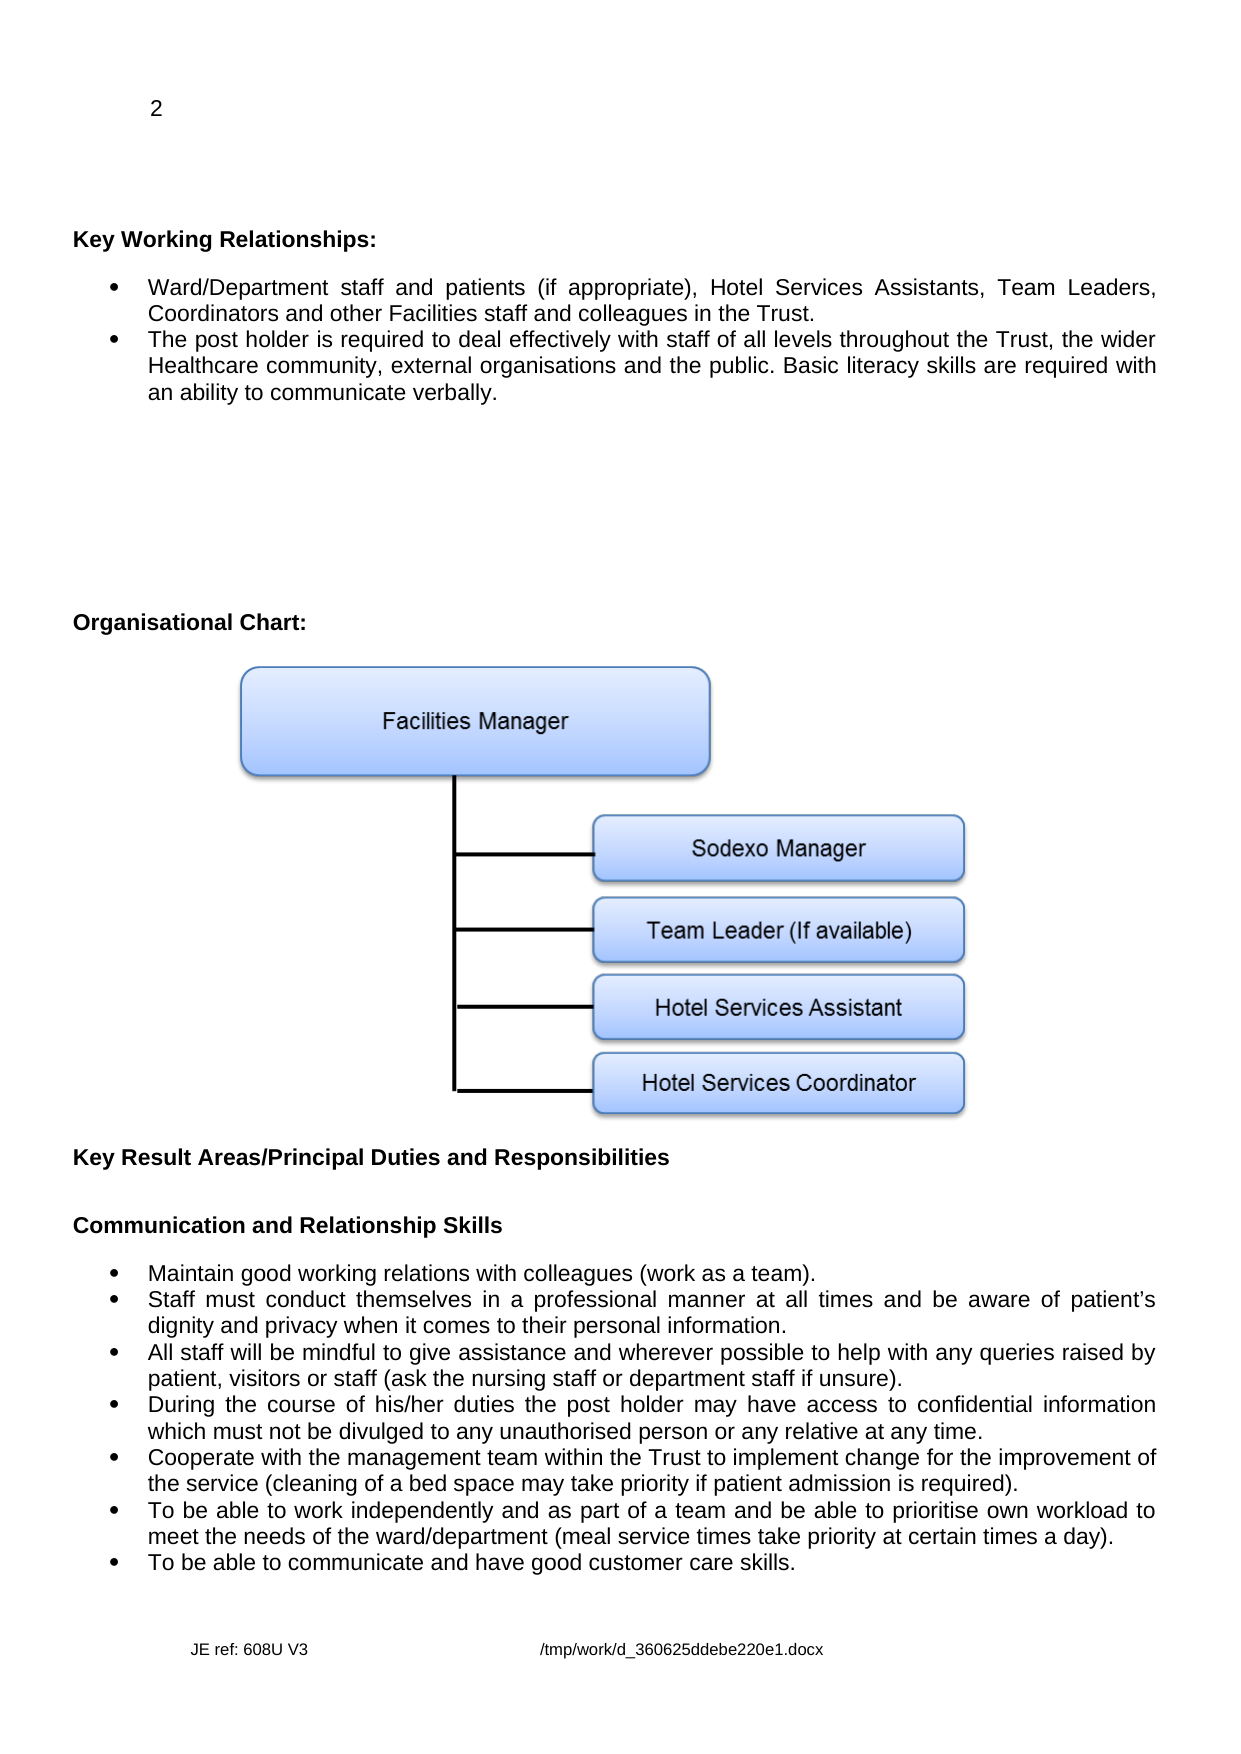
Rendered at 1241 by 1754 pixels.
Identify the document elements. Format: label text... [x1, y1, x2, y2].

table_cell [61, 191, 1169, 588]
table_cell [61, 656, 1169, 1123]
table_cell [61, 1191, 1169, 1576]
table_cell Key Result Areas/Principal Duties and Responsibilities [61, 1124, 1169, 1191]
picture [233, 662, 972, 1124]
table_cell Organisational Chart: [61, 589, 1169, 656]
